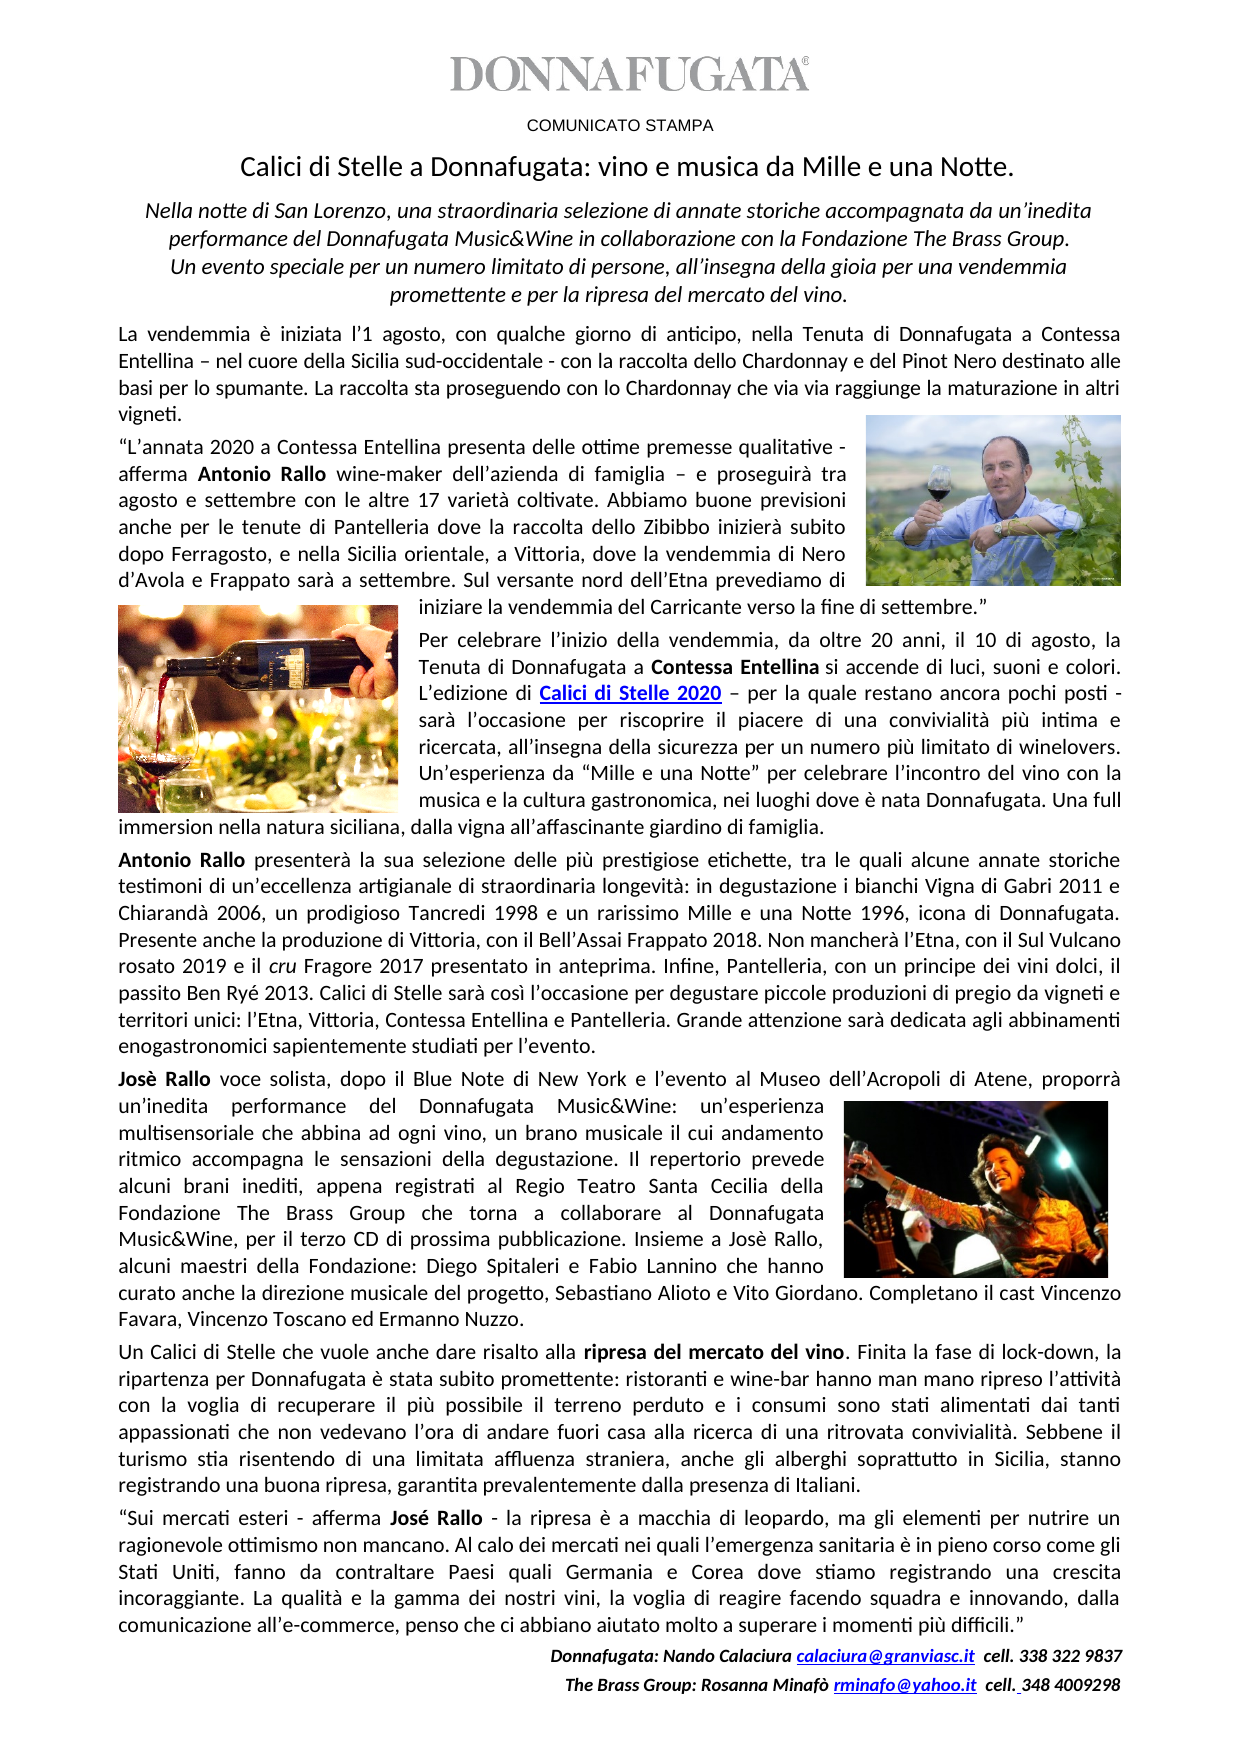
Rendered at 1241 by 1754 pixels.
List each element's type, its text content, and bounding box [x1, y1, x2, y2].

text Donnafugata: Nando Calaciura calaciura@granviasc.it cell. 338 322 9837 [118, 1644, 1122, 1667]
picture [843, 1101, 1109, 1278]
picture [118, 605, 399, 813]
text Josè Rallo voce solista, dopo il Blue Note di New York e l’evento al Museo dell’Acropoli di Atene, proporrà un’inedita performance del Donnafugata Music&Wine: un’esperienza multisensoriale che abbina ad ogni vino, un brano musicale il cui andamento ritmico accompagna le sensazioni della degustazione. Il repertorio prevede alcuni brani inediti, appena registrati al Regio Teatro Santa Cecilia della Fondazione The Brass Group che torna a collaborare al Donnafugata Music&Wine, per il terzo CD di prossima pubblicazione. Insieme a Josè Rallo, alcuni maestri della Fondazione: Diego Spitaleri e Fabio Lannino che hanno curato anche la direzione musicale del progetto, Sebastiano Alioto e Vito Giordano. Completano il cast Vincenzo Favara, Vincenzo Toscano ed Ermanno Nuzzo. [118, 1065, 1122, 1332]
text The Brass Group: Rosanna Minafò rminafo@yahoo.it cell. 348 4009298 [118, 1673, 1122, 1696]
text Calici di Stelle a Donnafugata: vino e musica da Mille e una Notte. [207, 148, 1048, 183]
text La vendemmia è iniziata l’1 agosto, con qualche giorno di anticipo, nella Tenuta di Donnafugata a Contessa Entellina – nel cuore della Sicilia sud-occidentale - con la raccolta dello Chardonnay e del Pinot Nero destinato alle basi per lo spumante. La raccolta sta proseguendo con lo Chardonnay che via via raggiunge la maturazione in altri vigneti. [118, 320, 1122, 427]
text “L’annata 2020 a Contessa Entellina presenta delle ottime premesse qualitative - afferma Antonio Rallo wine-maker dell’azienda di famiglia – e proseguirà tra agosto e settembre con le altre 17 varietà coltivate. Abbiamo buone previsioni anche per le tenute di Pantelleria dove la raccolta dello Zibibbo inizierà subito dopo Ferragosto, e nella Sicilia orientale, a Vittoria, dove la vendemmia di Nero d’Avola e Frappato sarà a settembre. Sul versante nord dell’Etna prevediamo di iniziare la vendemmia del Carricante verso la fine di settembre.” [118, 433, 1122, 620]
text COMUNICATO STAMPA [118, 116, 1122, 135]
text Un evento speciale per un numero limitato di persone, all’insegna della gioia per una vendemmia promettente e per la ripresa del mercato del vino. [118, 252, 1122, 308]
text Per celebrare l’inizio della vendemmia, da oltre 20 anni, il 10 di agosto, la Tenuta di Donnafugata a Contessa Entellina si accende di luci, suoni e colori. L’edizione di Calici di Stelle 2020 – per la quale restano ancora pochi posti - sarà l’occasione per riscoprire il piacere di una convivialità più intima e ricercata, all’insegna della sicurezza per un numero più limitato di winelovers. Un’esperienza da “Mille e una Notte” per celebrare l’incontro del vino con la musica e la cultura gastronomica, nei luoghi dove è nata Donnafugata. Una full immersion nella natura siciliana, dalla vigna all’affascinante giardino di famiglia. [118, 626, 1122, 839]
text “Sui mercati esteri - afferma José Rallo - la ripresa è a macchia di leopardo, ma gli elementi per nutrire un ragionevole ottimismo non mancano. Al calo dei mercati nei quali l’emergenza sanitaria è in pieno corso come gli Stati Uniti, fanno da contraltare Paesi quali Germania e Corea dove stiamo registrando una crescita incoraggiante. La qualità e la gamma dei nostri vini, la voglia di reagire facendo squadra e innovando, dalla comunicazione all’e-commerce, penso che ci abbiano aiutato molto a superare i momenti più difficili.” [118, 1504, 1122, 1638]
text Nella notte di San Lorenzo, una straordinaria selezione di annate storiche accompagnata da un’inedita performance del Donnafugata Music&Wine in collaborazione con la Fondazione The Brass Group. [118, 196, 1122, 252]
text Antonio Rallo presenterà la sua selezione delle più prestigiose etichette, tra le quali alcune annate storiche testimoni di un’eccellenza artigianale di straordinaria longevità: in degustazione i bianchi Vigna di Gabri 2011 e Chiarandà 2006, un prodigioso Tancredi 1998 e un rarissimo Mille e una Notte 1996, icona di Donnafugata. Presente anche la produzione di Vittoria, con il Bell’Assai Frappato 2018. Non mancherà l’Etna, con il Sul Vulcano rosato 2019 e il cru Fragore 2017 presentato in anteprima. Infine, Pantelleria, con un principe dei vini dolci, il passito Ben Ryé 2013. Calici di Stelle sarà così l’occasione per degustare piccole produzioni di pregio da vigneti e territori unici: l’Etna, Vittoria, Contessa Entellina e Pantelleria. Grande attenzione sarà dedicata agli abbinamenti enogastronomici sapientemente studiati per l’evento. [118, 846, 1122, 1059]
text Un Calici di Stelle che vuole anche dare risalto alla ripresa del mercato del vino. Finita la fase di lock-down, la ripartenza per Donnafugata è stata subito promettente: ristoranti e wine-bar hanno man mano ripreso l’attività con la voglia di recuperare il più possibile il terreno perduto e i consumi sono stati alimentati dai tanti appassionati che non vedevano l’ora di andare fuori casa alla ricerca di una ritrovata convivialità. Sebbene il turismo stia risentendo di una limitata affluenza straniera, anche gli alberghi soprattutto in Sicilia, stanno registrando una buona ripresa, garantita prevalentemente dalla presenza di Italiani. [118, 1338, 1122, 1498]
picture [450, 56, 810, 91]
picture [865, 415, 1121, 586]
